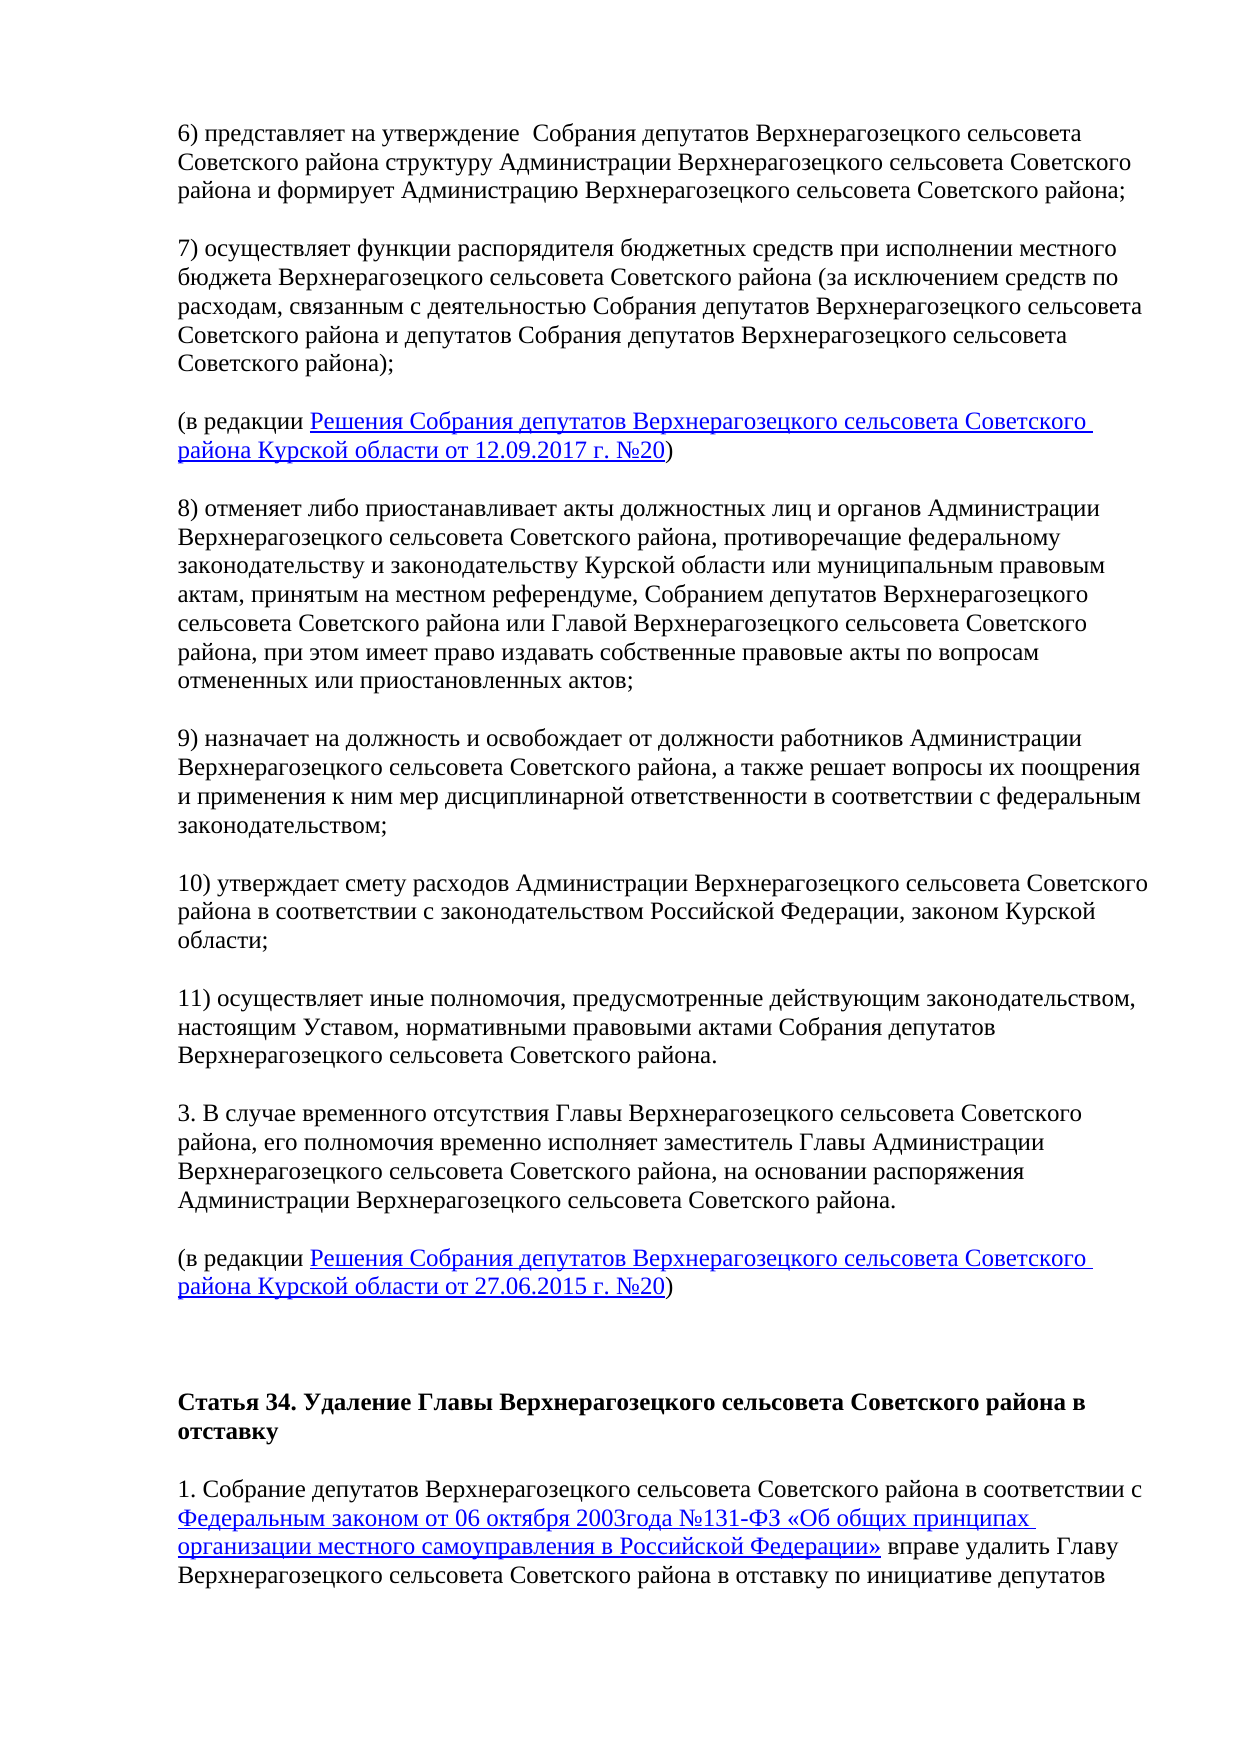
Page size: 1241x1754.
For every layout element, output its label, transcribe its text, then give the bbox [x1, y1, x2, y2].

text 11) осуществляет иные полномочия, предусмотренные действующим законодательством, настоящим Уставом, нормативными правовыми актами Собрания депутатов Верхнерагозецкого сельсовета Советского района. [177, 983, 1152, 1069]
text Статья 34. Удаление Главы Верхнерагозецкого сельсовета Советского района в отставку [177, 1387, 1152, 1445]
text 10) утверждает смету расходов Администрации Верхнерагозецкого сельсовета Советского района в соответствии с законодательством Российской Федерации, законом Курской области; [177, 868, 1152, 954]
text 8) отменяет либо приостанавливает акты должностных лиц и органов Администрации Верхнерагозецкого сельсовета Советского района, противоречащие федеральному законодательству и законодательству Курской области или муниципальным правовым актам, принятым на местном референдуме, Собранием депутатов Верхнерагозецкого сельсовета Советского района или Главой Верхнерагозецкого сельсовета Советского района, при этом имеет право издавать собственные правовые акты по вопросам отмененных или приостановленных актов; [177, 493, 1152, 694]
text (в редакции Решения Собрания депутатов Верхнерагозецкого сельсовета Советского района Курской области от 12.09.2017 г. №20) [177, 406, 1152, 464]
text 7) осуществляет функции распорядителя бюджетных средств при исполнении местного бюджета Верхнерагозецкого сельсовета Советского района (за исключением средств по расходам, связанным с деятельностью Собрания депутатов Верхнерагозецкого сельсовета Советского района и депутатов Собрания депутатов Верхнерагозецкого сельсовета Советского района); [177, 233, 1152, 377]
text 6) представляет на утверждение Собрания депутатов Верхнерагозецкого сельсовета Советского района структуру Администрации Верхнерагозецкого сельсовета Советского района и формирует Администрацию Верхнерагозецкого сельсовета Советского района; [177, 118, 1152, 204]
text (в редакции Решения Собрания депутатов Верхнерагозецкого сельсовета Советского района Курской области от 27.06.2015 г. №20) [177, 1243, 1152, 1300]
text 9) назначает на должность и освобождает от должности работников Администрации Верхнерагозецкого сельсовета Советского района, а также решает вопросы их поощрения и применения к ним мер дисциплинарной ответственности в соответствии с федеральным законодательством; [177, 723, 1152, 838]
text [177, 1474, 1152, 1589]
text 3. В случае временного отсутствия Главы Верхнерагозецкого сельсовета Советского района, его полномочия временно исполняет заместитель Главы Администрации Верхнерагозецкого сельсовета Советского района, на основании распоряжения Администрации Верхнерагозецкого сельсовета Советского района. [177, 1098, 1152, 1213]
